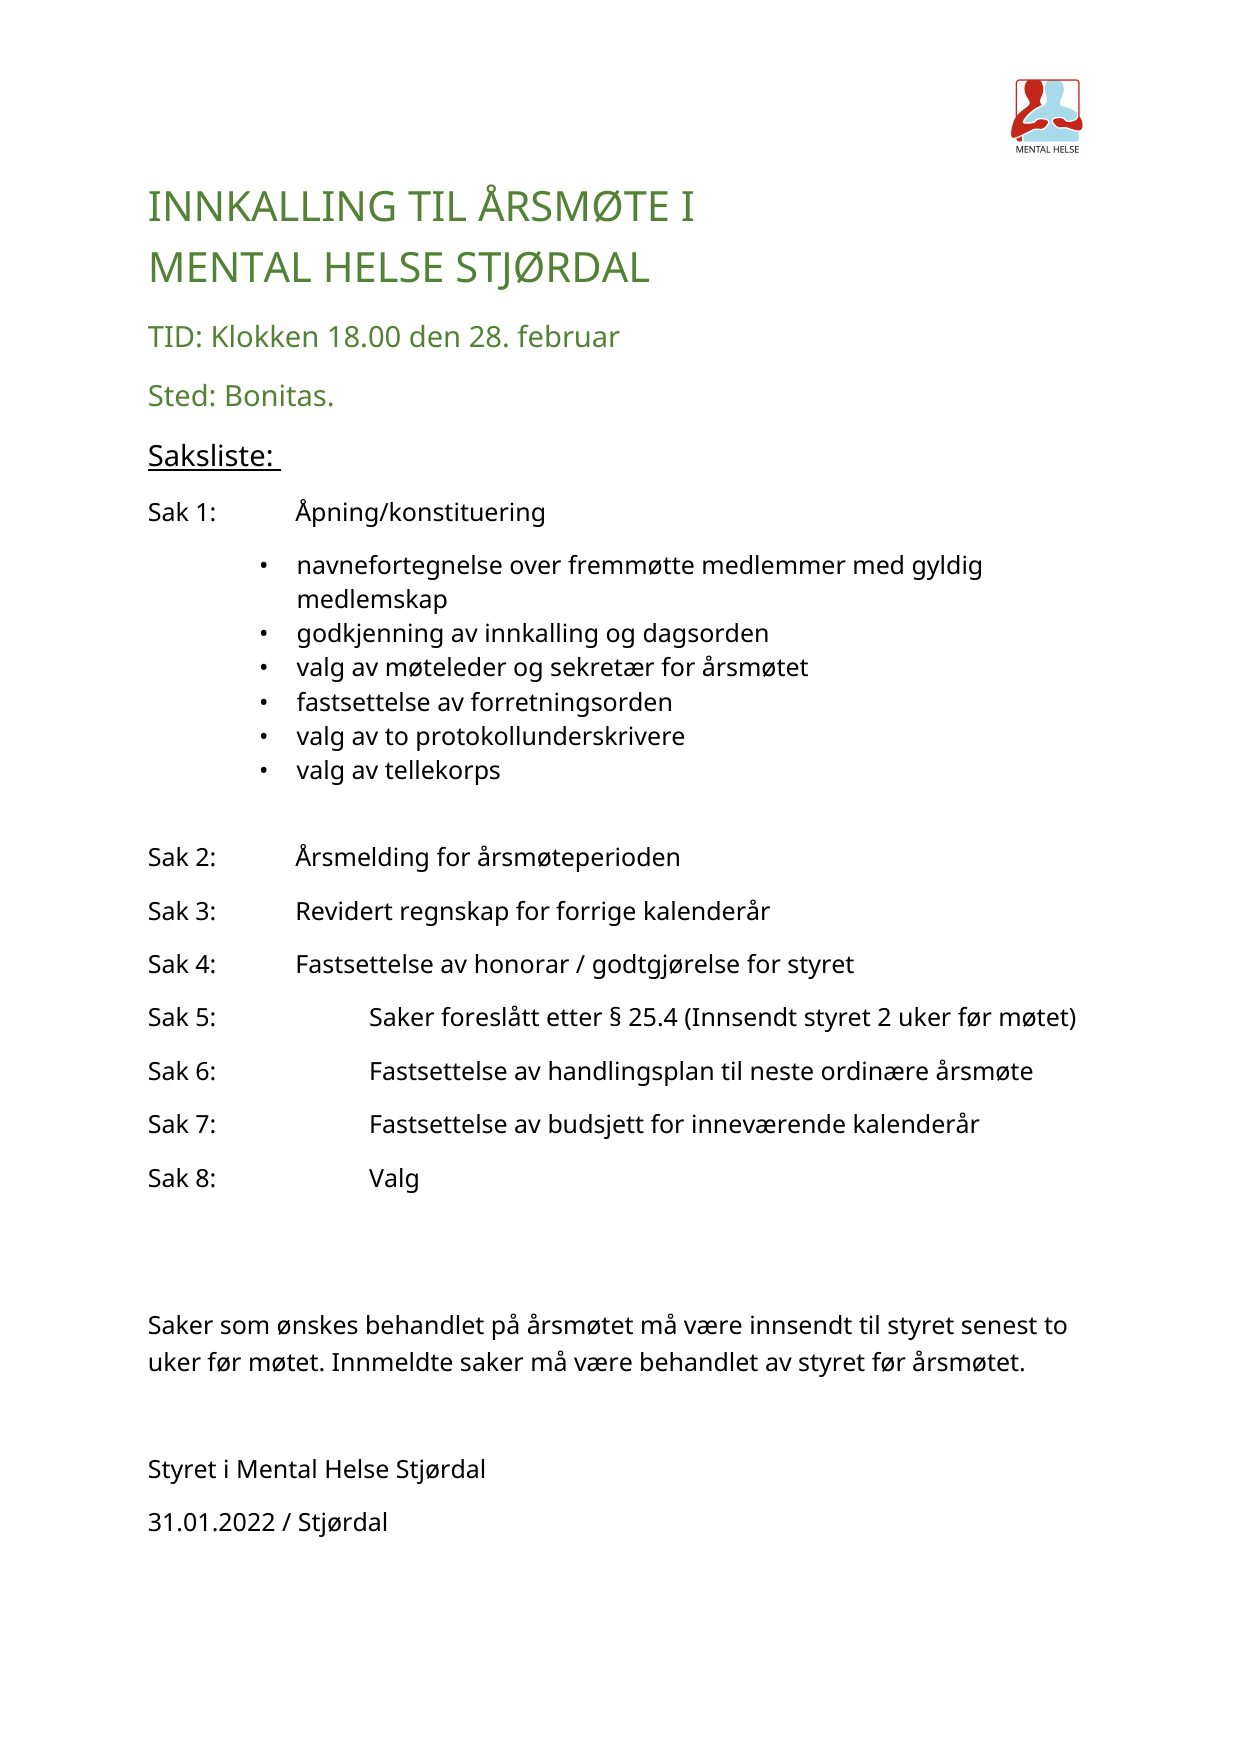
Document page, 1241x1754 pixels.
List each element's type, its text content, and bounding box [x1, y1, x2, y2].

text Saker som ønskes behandlet på årsmøtet må være innsendt til styret senest to uker før møtet. Innmeldte saker må være behandlet av styret før årsmøtet. [148, 1308, 1093, 1378]
text Sak 4: Fastsettelse av honorar / godtgjørelse for styret [148, 947, 1093, 981]
list valg av møteleder og sekretær for årsmøtet [259, 650, 1093, 684]
text Sak 2: Årsmelding for årsmøteperioden [148, 840, 1093, 874]
list navnefortegnelse over fremmøtte medlemmer med gyldig medlemskap [259, 548, 1093, 616]
text TID: Klokken 18.00 den 28. februar [148, 316, 1093, 356]
text Sted: Bonitas. [148, 376, 1093, 415]
text Sak 3: Revidert regnskap for forrige kalenderår [148, 893, 1093, 927]
list godkjenning av innkalling og dagsorden [259, 616, 1093, 650]
list valg av to protokollunderskrivere [259, 718, 1093, 752]
list fastsettelse av forretningsorden [259, 684, 1093, 718]
text Styret i Mental Helse Stjørdal [148, 1451, 1093, 1485]
list valg av tellekorps [259, 752, 1093, 786]
text Sak 8: Valg [148, 1160, 1093, 1194]
text Saksliste: [148, 435, 1093, 475]
text Sak 1: Åpning/konstituering [148, 494, 1093, 528]
text INNKALLING TIL ÅRSMØTE I MENTAL HELSE STJØRDAL [148, 177, 1093, 295]
text Sak 7: Fastsettelse av budsjett for inneværende kalenderår [148, 1107, 1093, 1141]
text Sak 6: Fastsettelse av handlingsplan til neste ordinære årsmøte [148, 1053, 1093, 1088]
text Sak 5: Saker foreslått etter § 25.4 (Innsendt styret 2 uker før møtet) [148, 1000, 1093, 1034]
text 31.01.2022 / Stjørdal [148, 1505, 1093, 1539]
picture [1005, 73, 1090, 159]
